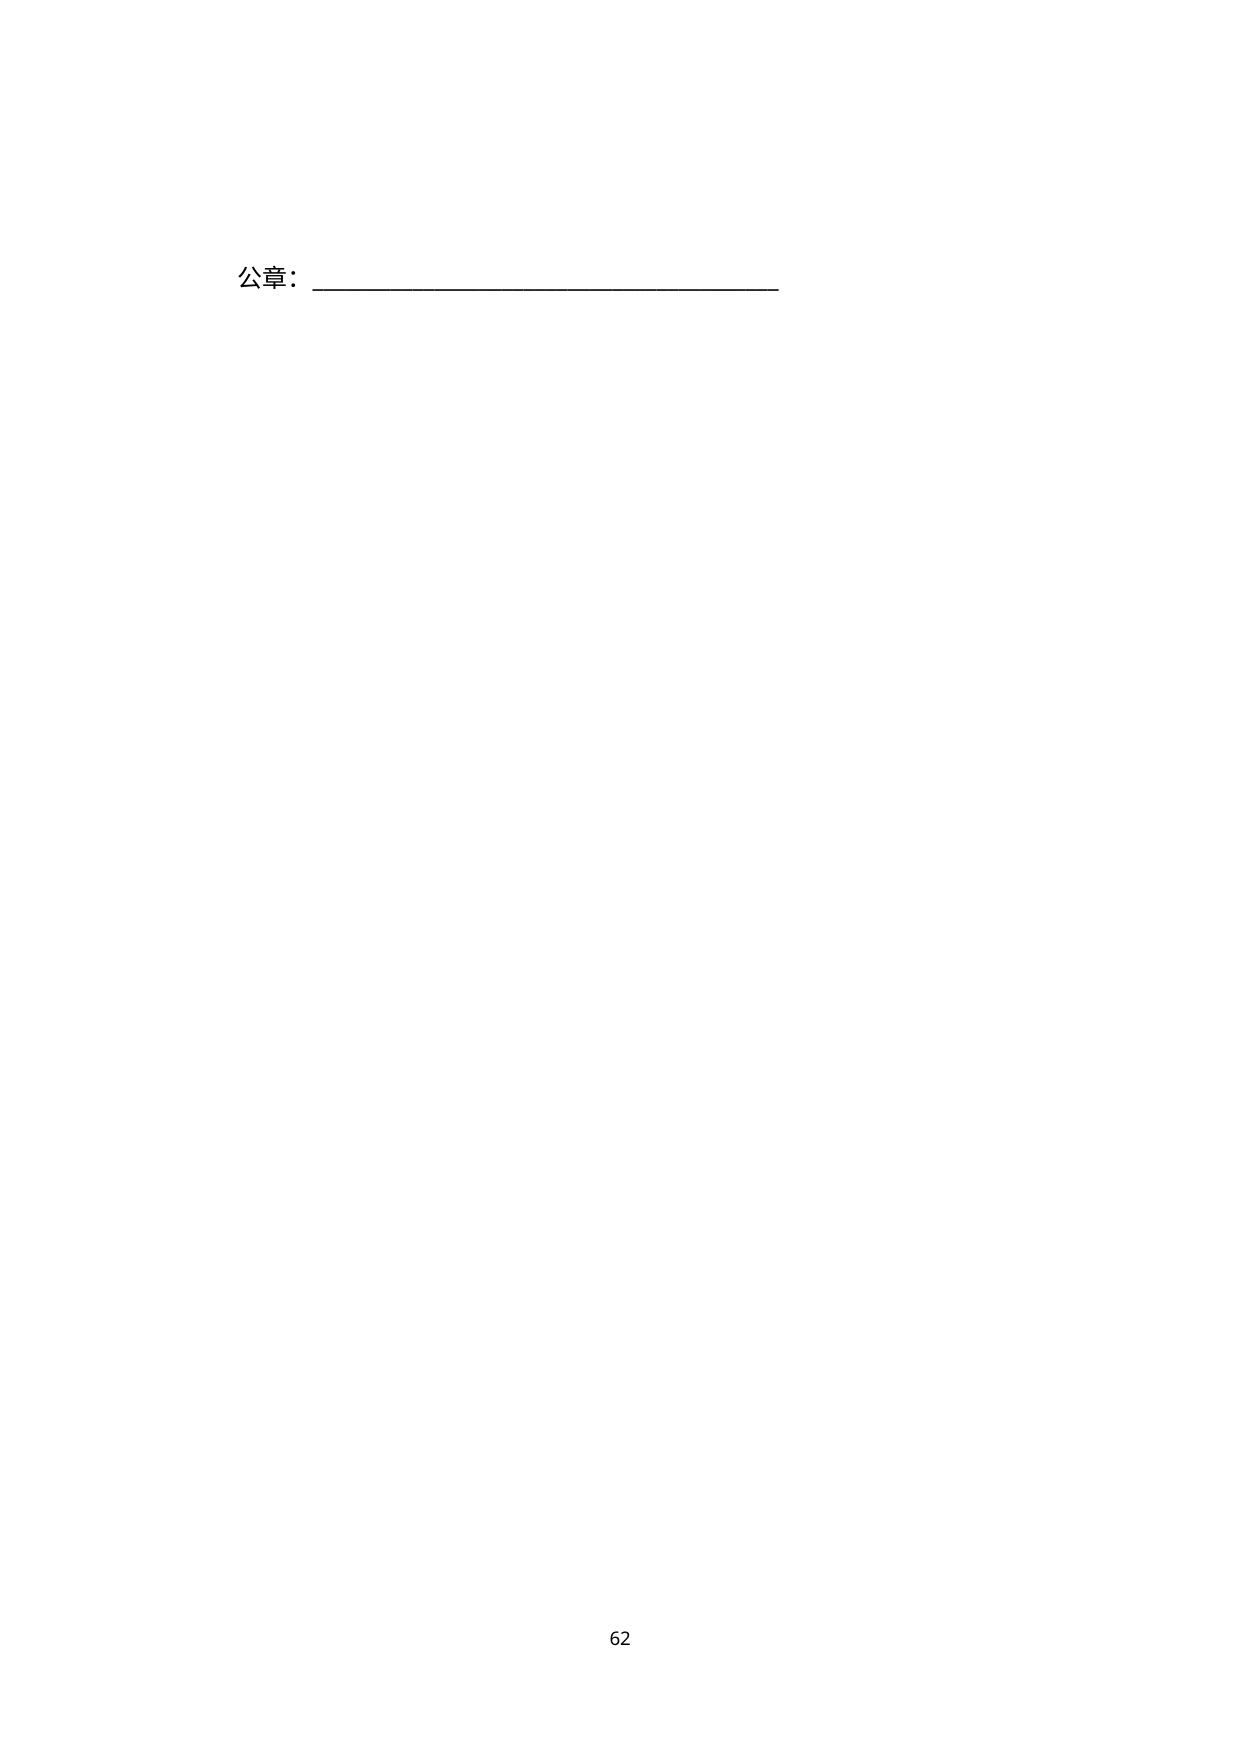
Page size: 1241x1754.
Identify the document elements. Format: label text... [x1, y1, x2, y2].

text 公章：__________________________________________ [187, 244, 1053, 309]
